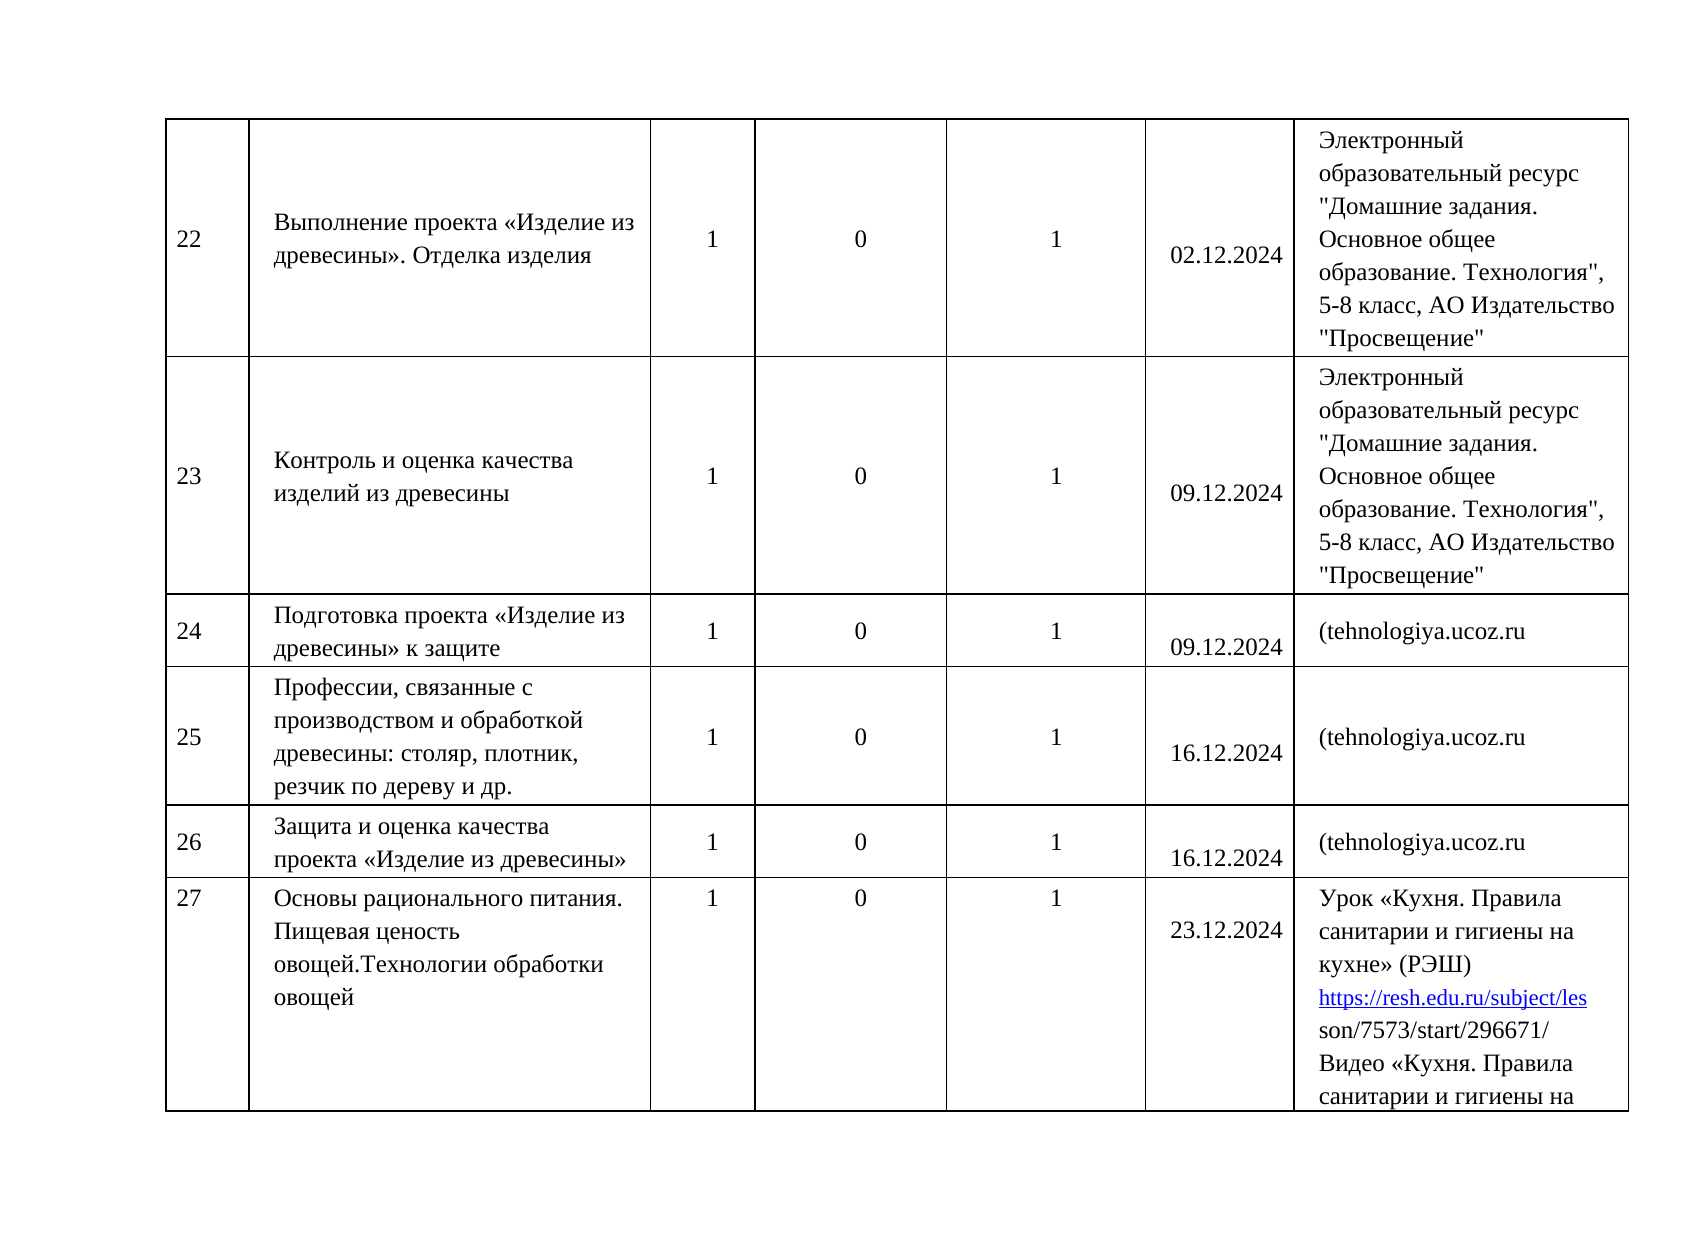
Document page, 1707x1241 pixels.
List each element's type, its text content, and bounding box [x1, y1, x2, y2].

table_cell 23.12.2024 [1146, 878, 1293, 1110]
table_cell Электронный образовательный ресурс "Домашние задания. Основное общее образование. Технология", 5-8 класс, АО Издательство "Просвещение" [1295, 357, 1628, 593]
table_cell 02.12.2024 [1146, 120, 1293, 356]
table_cell 0 [756, 806, 946, 876]
table_cell 1 [651, 595, 754, 666]
table_cell 16.12.2024 [1146, 806, 1293, 876]
table_cell Контроль и оценка качества изделий из древесины [250, 357, 650, 593]
table_cell 1 [947, 120, 1145, 356]
table_cell 25 [167, 667, 248, 804]
table_cell Выполнение проекта «Изделие из древесины». Отделка изделия [250, 120, 650, 356]
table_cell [1295, 878, 1628, 1110]
table_cell 1 [947, 595, 1145, 666]
table_cell 1 [947, 667, 1145, 804]
table_cell 1 [651, 357, 754, 593]
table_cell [1295, 120, 1628, 356]
table_cell 1 [947, 806, 1145, 876]
table_cell (tehnologiya.ucoz.ru [1295, 667, 1628, 804]
table_cell 0 [756, 667, 946, 804]
table_cell 1 [651, 667, 754, 804]
table_cell 1 [947, 878, 1145, 1110]
table_cell 16.12.2024 [1146, 667, 1293, 804]
table_cell 27 [167, 878, 248, 1110]
table_cell 1 [651, 120, 754, 356]
table_cell 1 [651, 806, 754, 876]
table_cell 24 [167, 595, 248, 666]
table_cell 22 [167, 120, 248, 356]
table_cell Профессии, связанные с производством и обработкой древесины: столяр, плотник, резчик по дереву и др. [250, 667, 650, 804]
table_cell Защита и оценка качества проекта «Изделие из древесины» [250, 806, 650, 876]
table_cell (tehnologiya.ucoz.ru [1295, 595, 1628, 666]
table_cell 23 [167, 357, 248, 593]
table_cell (tehnologiya.ucoz.ru [1295, 806, 1628, 876]
table_cell 0 [756, 357, 946, 593]
table_cell Подготовка проекта «Изделие из древесины» к защите [250, 595, 650, 666]
table_cell 26 [167, 806, 248, 876]
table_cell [250, 878, 650, 1110]
table_cell 1 [947, 357, 1145, 593]
table_cell 0 [756, 120, 946, 356]
table_cell 0 [756, 595, 946, 666]
table_cell 09.12.2024 [1146, 357, 1293, 593]
table_cell 1 [651, 878, 754, 1110]
table_cell 09.12.2024 [1146, 595, 1293, 666]
table_cell 0 [756, 878, 946, 1110]
